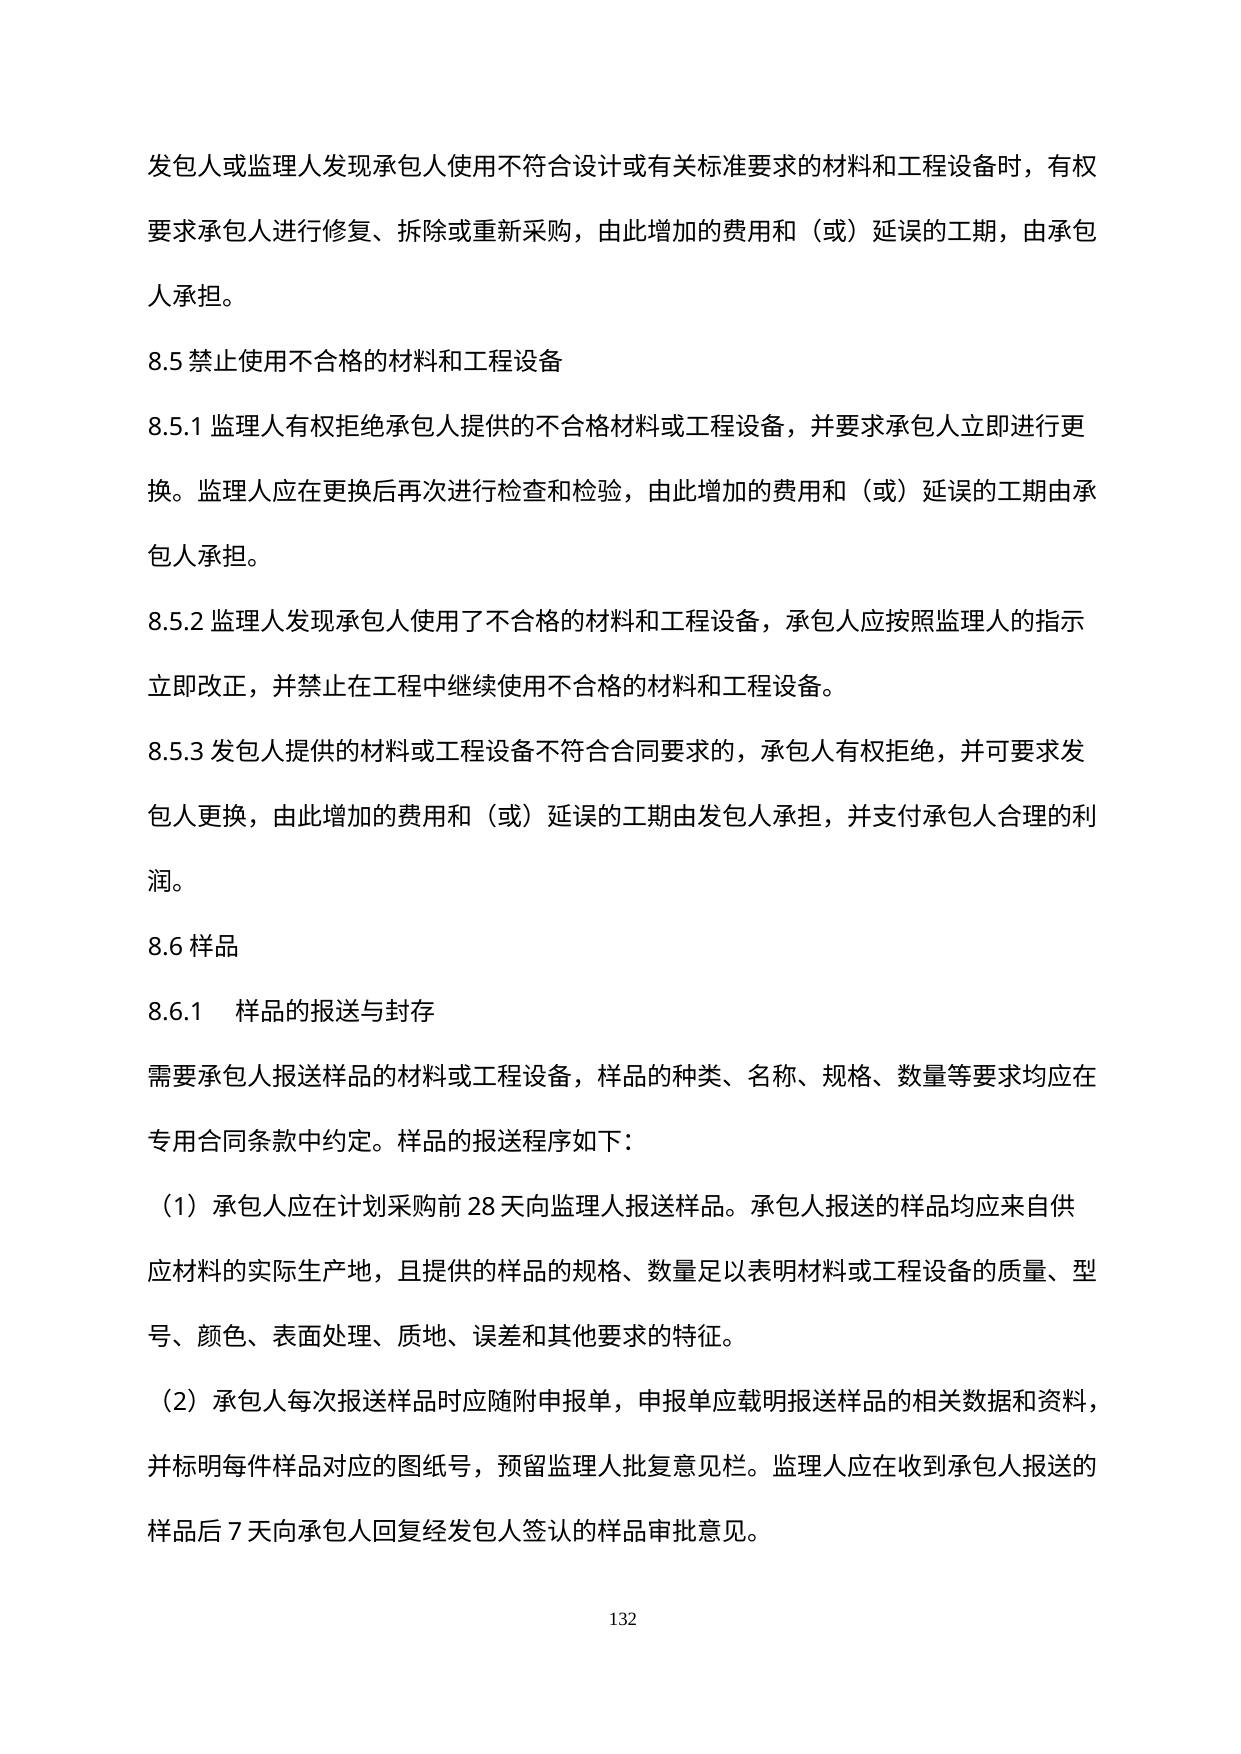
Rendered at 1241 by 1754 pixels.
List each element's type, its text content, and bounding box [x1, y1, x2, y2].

text 8.5.1 监理人有权拒绝承包人提供的不合格材料或工程设备，并要求承包人立即进行更换。监理人应在更换后再次进行检查和检验，由此增加的费用和（或）延误的工期由承包人承担。 [148, 392, 1098, 587]
text 8.6.1 样品的报送与封存 [148, 977, 1098, 1042]
text 8.5.3 发包人提供的材料或工程设备不符合合同要求的，承包人有权拒绝，并可要求发包人更换，由此增加的费用和（或）延误的工期由发包人承担，并支付承包人合理的利润。 [148, 717, 1098, 912]
text 需要承包人报送样品的材料或工程设备，样品的种类、名称、规格、数量等要求均应在专用合同条款中约定。样品的报送程序如下： [148, 1042, 1098, 1172]
text 发包人或监理人发现承包人使用不符合设计或有关标准要求的材料和工程设备时，有权要求承包人进行修复、拆除或重新采购，由此增加的费用和（或）延误的工期，由承包人承担。 [148, 132, 1098, 327]
text 8.6 样品 [148, 912, 1098, 977]
text （2）承包人每次报送样品时应随附申报单，申报单应载明报送样品的相关数据和资料，并标明每件样品对应的图纸号，预留监理人批复意见栏。监理人应在收到承包人报送的样品后7天向承包人回复经发包人签认的样品审批意见。 [148, 1367, 1098, 1562]
text （1）承包人应在计划采购前28天向监理人报送样品。承包人报送的样品均应来自供应材料的实际生产地，且提供的样品的规格、数量足以表明材料或工程设备的质量、型号、颜色、表面处理、质地、误差和其他要求的特征。 [148, 1172, 1098, 1367]
text 8.5.2 监理人发现承包人使用了不合格的材料和工程设备，承包人应按照监理人的指示立即改正，并禁止在工程中继续使用不合格的材料和工程设备。 [148, 587, 1098, 717]
text 8.5禁止使用不合格的材料和工程设备 [148, 327, 1098, 392]
